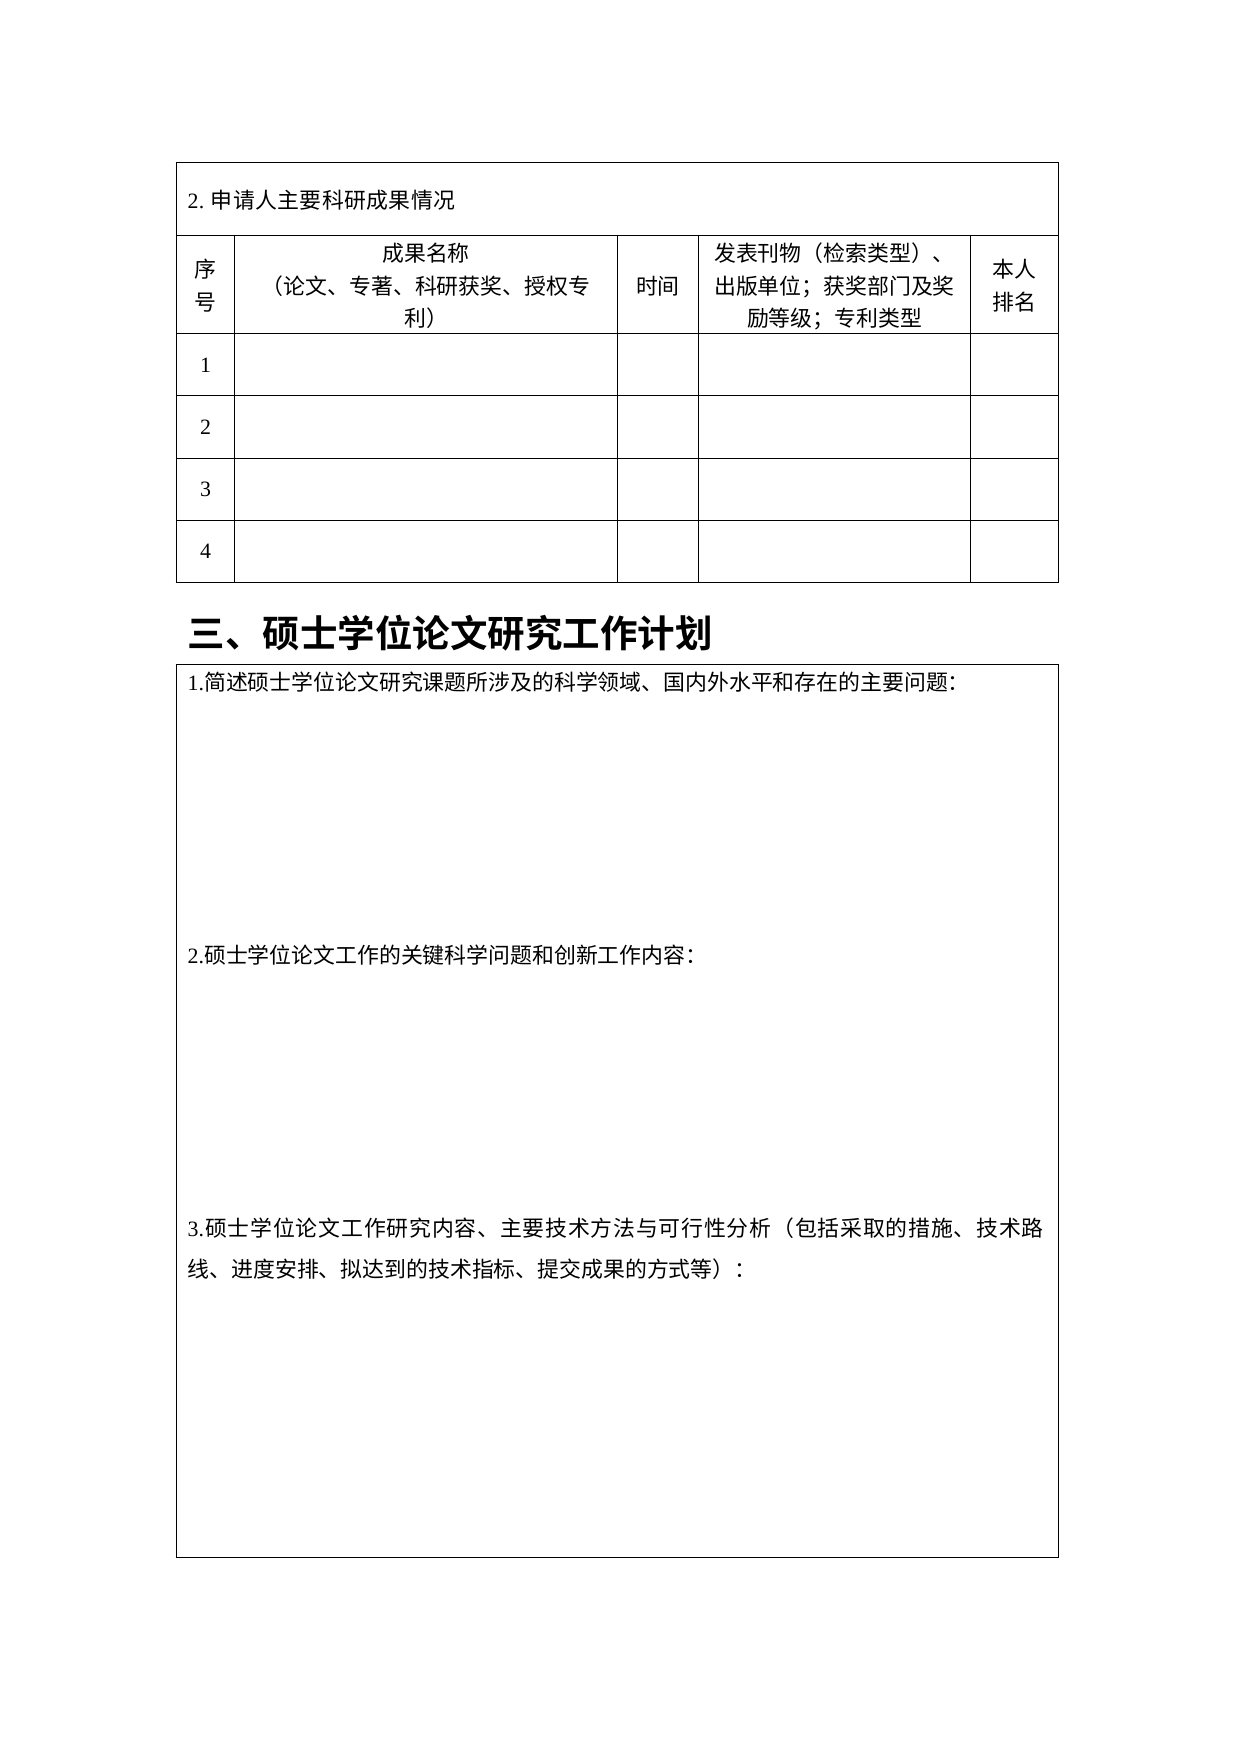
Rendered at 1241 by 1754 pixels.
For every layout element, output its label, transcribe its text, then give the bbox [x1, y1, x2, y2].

text 三、硕士学位论文研究工作计划 [187, 599, 1053, 664]
table_cell [971, 459, 1058, 519]
table_cell [618, 396, 698, 457]
table_cell [618, 459, 698, 519]
table_cell [699, 459, 970, 519]
table_cell [618, 334, 698, 395]
table_cell [235, 521, 617, 582]
table_cell 3 [177, 459, 234, 519]
table_cell 4 [177, 521, 234, 582]
table_cell [699, 396, 970, 457]
table_cell 时间 [618, 236, 698, 333]
table_cell [235, 396, 617, 457]
table_cell 1 [177, 334, 234, 395]
table_cell [699, 521, 970, 582]
table_cell 2 [177, 396, 234, 457]
table_cell [971, 396, 1058, 457]
table_cell 2. 申请人主要科研成果情况 [177, 163, 1058, 235]
table_cell 序号 [177, 236, 234, 333]
table_cell [618, 521, 698, 582]
table_cell [699, 334, 970, 395]
table_cell [971, 521, 1058, 582]
table_header 1.简述硕士学位论文研究课题所涉及的科学领域、国内外水平和存在的主要问题： 2.硕士学位论文工作的关键科学问题和创新工作内容： 3.硕士学位论文工作研究内容、主要技术方法与可行性分析（包括采取的措施、技术路线、进度安排、拟达到的技术指标、提交成果的方式等）： [177, 665, 1058, 1557]
table_cell 本人 排名 [971, 236, 1058, 333]
table_cell 成果名称 （论文、专著、科研获奖、授权专利） [235, 236, 617, 333]
table_cell [971, 334, 1058, 395]
table_cell [235, 334, 617, 395]
table_cell [235, 459, 617, 519]
table_cell 发表刊物（检索类型）、出版单位；获奖部门及奖励等级；专利类型 [699, 236, 970, 333]
